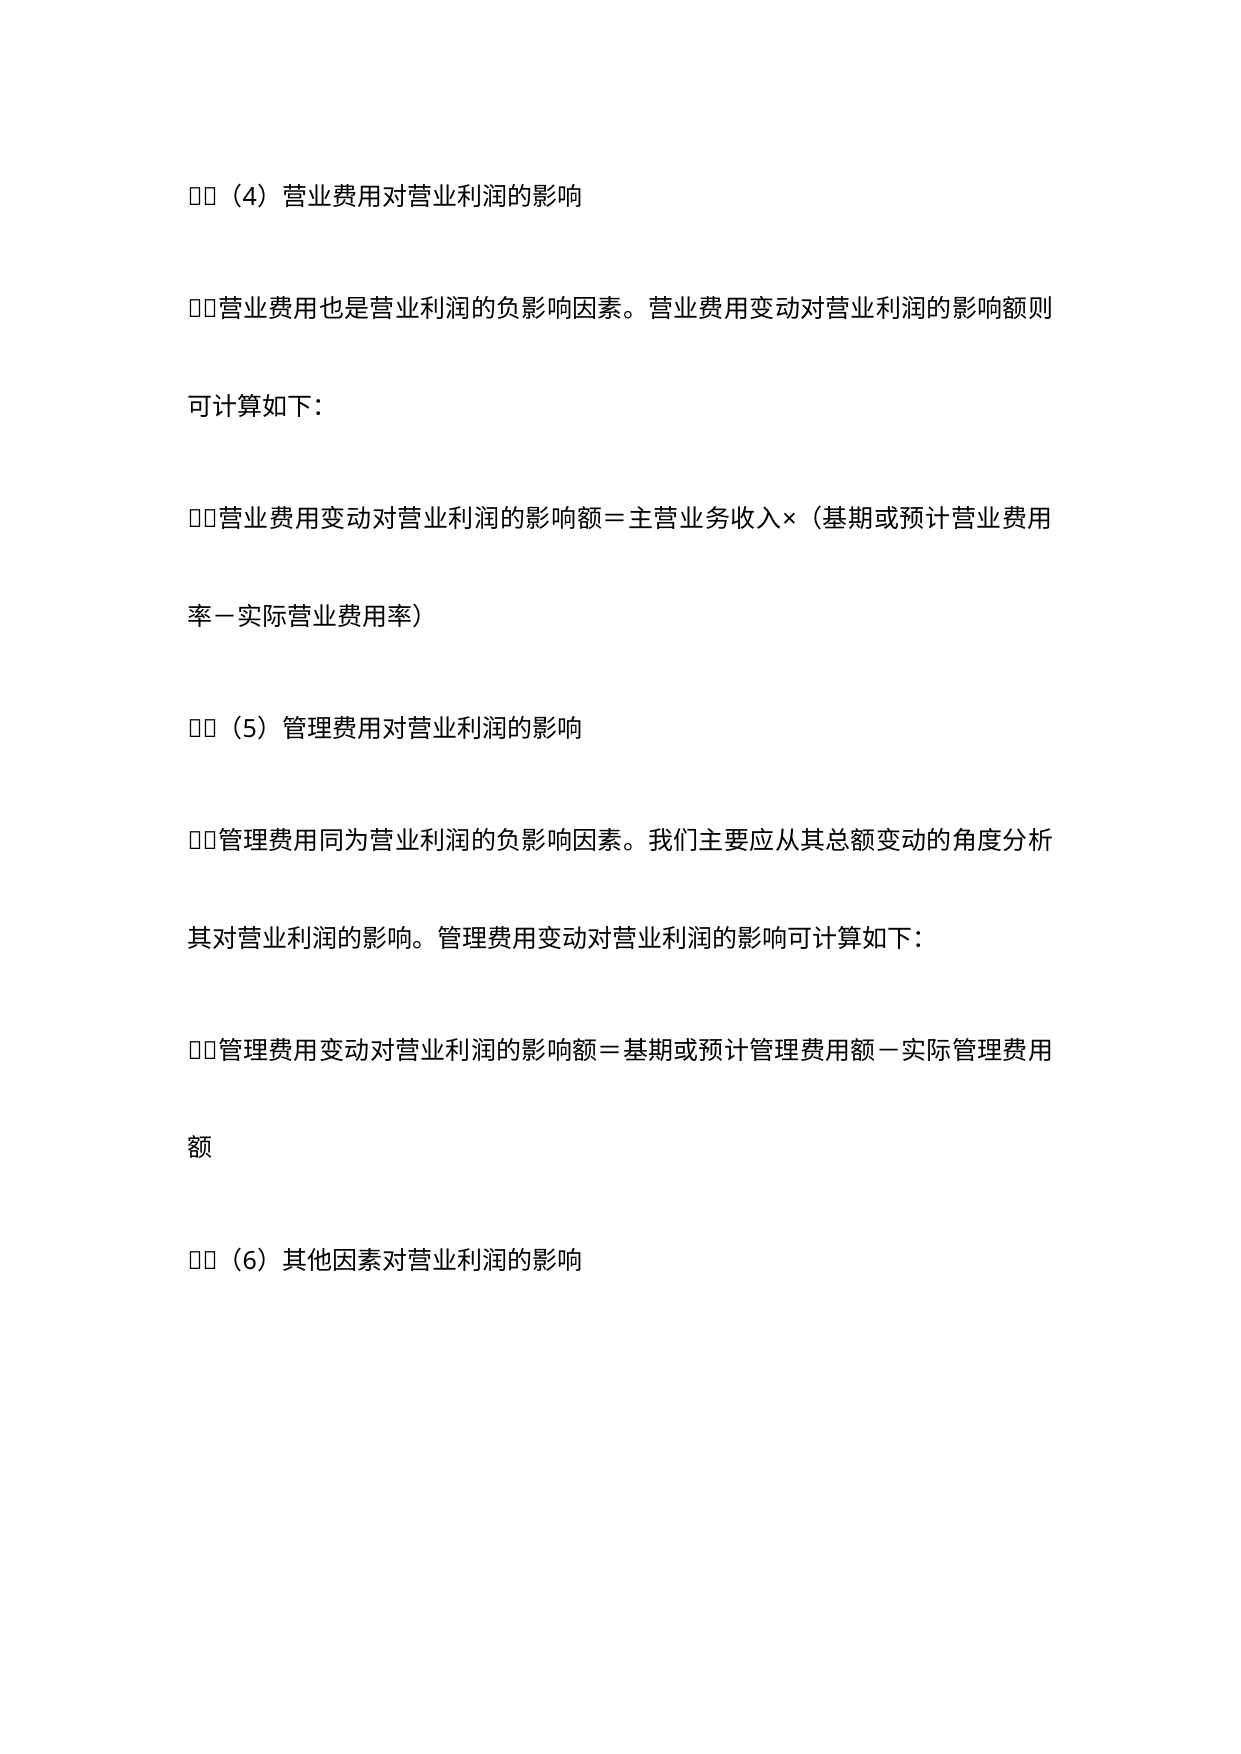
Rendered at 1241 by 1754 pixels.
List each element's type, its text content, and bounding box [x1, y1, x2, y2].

text 管理费用同为营业利润的负影响因素。我们主要应从其总额变动的角度分析其对营业利润的影响。管理费用变动对营业利润的影响可计算如下： [187, 806, 1053, 969]
text 管理费用变动对营业利润的影响额＝基期或预计管理费用额－实际管理费用额 [187, 1016, 1053, 1178]
text （6）其他因素对营业利润的影响 [187, 1226, 1053, 1291]
text （4）营业费用对营业利润的影响 [187, 162, 1053, 227]
text （5）管理费用对营业利润的影响 [187, 694, 1053, 759]
text 营业费用变动对营业利润的影响额＝主营业务收入×（基期或预计营业费用率－实际营业费用率） [187, 484, 1053, 647]
text 营业费用也是营业利润的负影响因素。营业费用变动对营业利润的影响额则可计算如下： [187, 274, 1053, 437]
